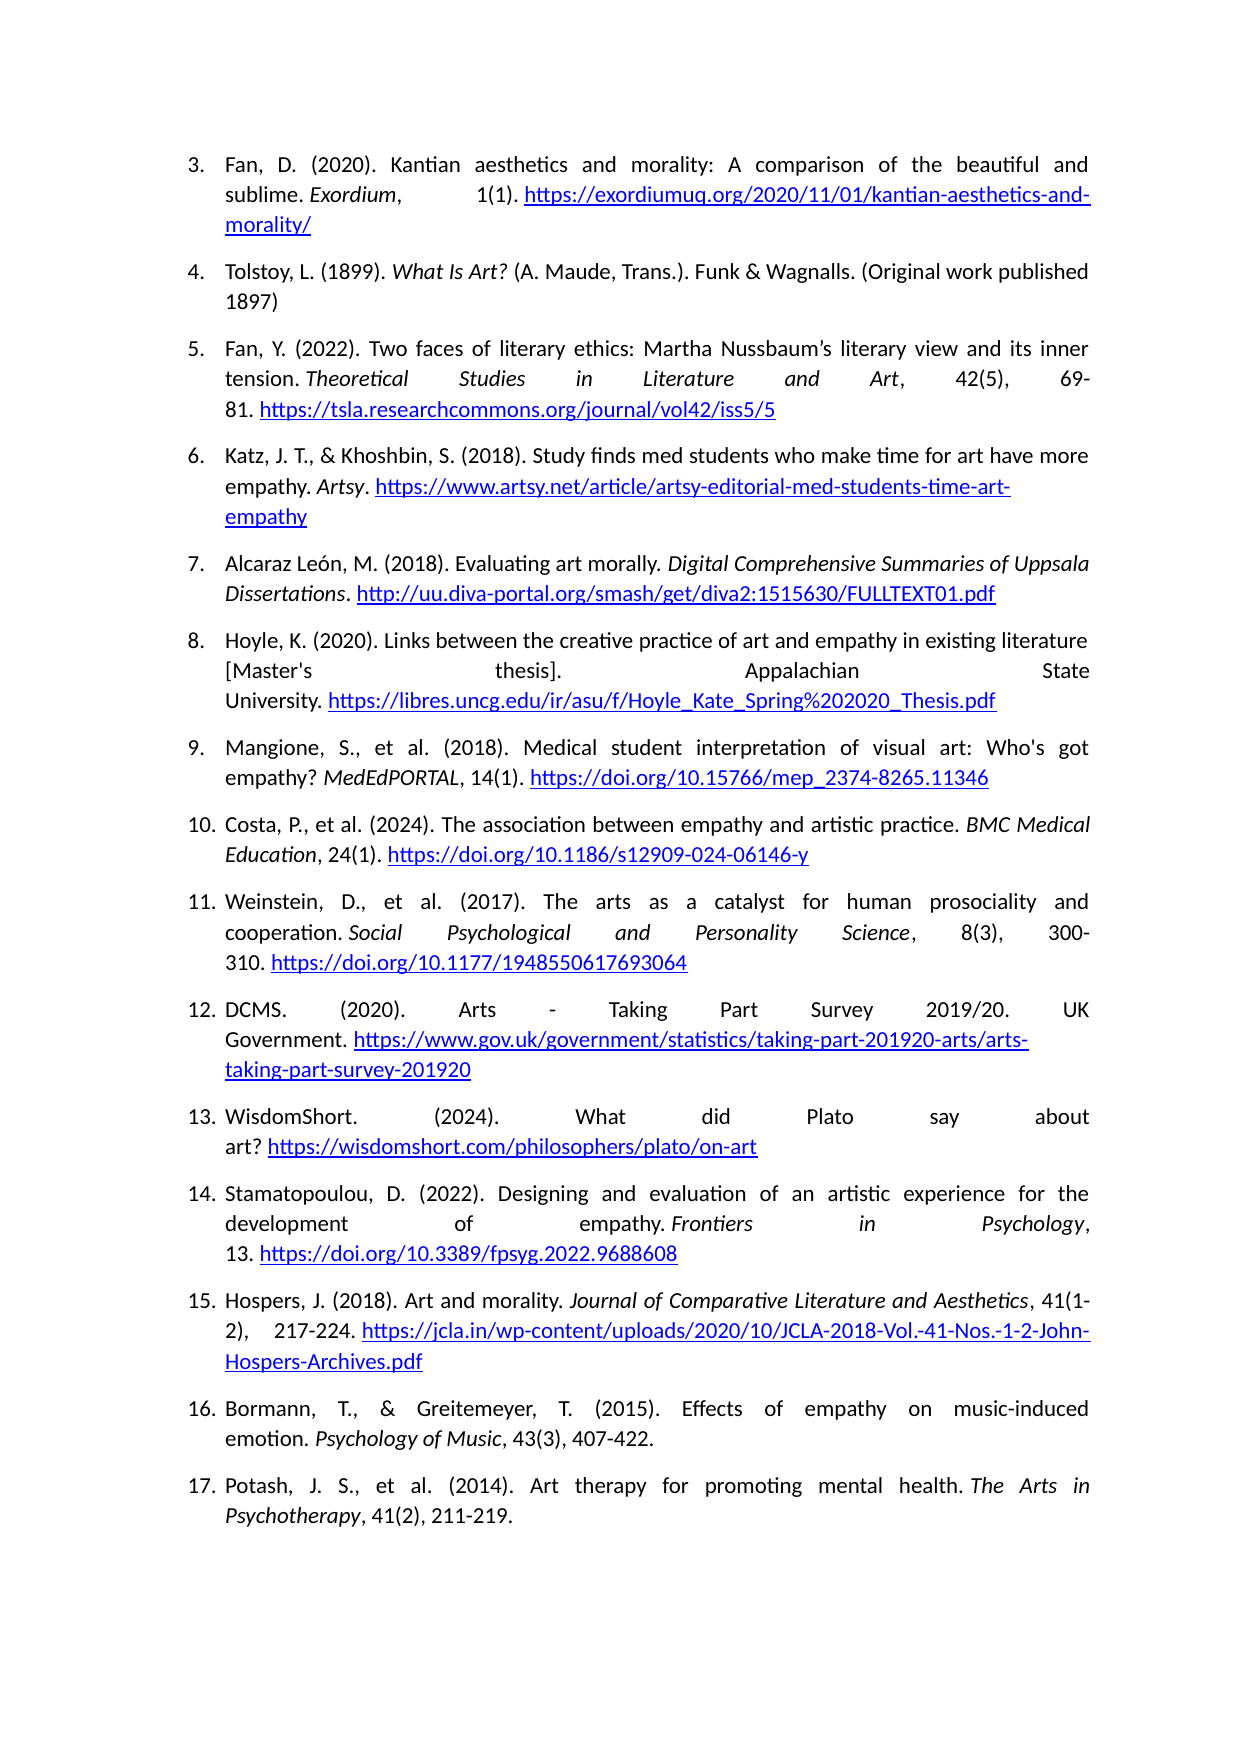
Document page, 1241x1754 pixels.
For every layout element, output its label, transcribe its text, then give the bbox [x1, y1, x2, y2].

list WisdomShort. (2024). What did Plato say about art? https://wisdomshort.com/philosophers/plato/on-art [187, 1102, 1090, 1160]
list Tolstoy, L. (1899). What Is Art? (A. Maude, Trans.). Funk & Wagnalls. (Original work published 1897) [187, 257, 1090, 316]
list Alcaraz León, M. (2018). Evaluating art morally. Digital Comprehensive Summaries of Uppsala Dissertations. http://uu.diva-portal.org/smash/get/diva2:1515630/FULLTEXT01.pdf [187, 549, 1090, 607]
list Costa, P., et al. (2024). The association between empathy and artistic practice. BMC Medical Education, 24(1). https://doi.org/10.1186/s12909-024-06146-y [187, 810, 1090, 869]
list Hospers, J. (2018). Art and morality. Journal of Comparative Literature and Aesthetics, 41(1-2), 217-224. https://jcla.in/wp-content/uploads/2020/10/JCLA-2018-Vol.-41-Nos.-1-2-John-Hospers-Archives.pdf [187, 1286, 1090, 1375]
list Bormann, T., & Greitemeyer, T. (2015). Effects of empathy on music-induced emotion. Psychology of Music, 43(3), 407-422. [187, 1394, 1090, 1452]
list Mangione, S., et al. (2018). Medical student interpretation of visual art: Who's got empathy? MedEdPORTAL, 14(1). https://doi.org/10.15766/mep_2374-8265.11346 [187, 733, 1090, 792]
list Weinstein, D., et al. (2017). The arts as a catalyst for human prosociality and cooperation. Social Psychological and Personality Science, 8(3), 300-310. https://doi.org/10.1177/1948550617693064 [187, 887, 1090, 976]
list Potash, J. S., et al. (2014). Art therapy for promoting mental health. The Arts in Psychotherapy, 41(2), 211-219. [187, 1471, 1090, 1529]
list Fan, D. (2020). Kantian aesthetics and morality: A comparison of the beautiful and sublime. Exordium, 1(1). https://exordiumuq.org/2020/11/01/kantian-aesthetics-and-morality/ [187, 150, 1090, 238]
list Katz, J. T., & Khoshbin, S. (2018). Study finds med students who make time for art have more empathy. Artsy. https://www.artsy.net/article/artsy-editorial-med-students-time-art-empathy [187, 442, 1090, 530]
list DCMS. (2020). Arts - Taking Part Survey 2019/20. UK Government. https://www.gov.uk/government/statistics/taking-part-201920-arts/arts-taking-part-survey-201920 [187, 995, 1090, 1083]
list Stamatopoulou, D. (2022). Designing and evaluation of an artistic experience for the development of empathy. Frontiers in Psychology, 13. https://doi.org/10.3389/fpsyg.2022.9688608 [187, 1179, 1090, 1268]
list Hoyle, K. (2020). Links between the creative practice of art and empathy in existing literature [Master's thesis]. Appalachian State University. https://libres.uncg.edu/ir/asu/f/Hoyle_Kate_Spring%202020_Thesis.pdf [187, 626, 1090, 714]
list Fan, Y. (2022). Two faces of literary ethics: Martha Nussbaum’s literary view and its inner tension. Theoretical Studies in Literature and Art, 42(5), 69-81. https://tsla.researchcommons.org/journal/vol42/iss5/5 [187, 334, 1090, 423]
